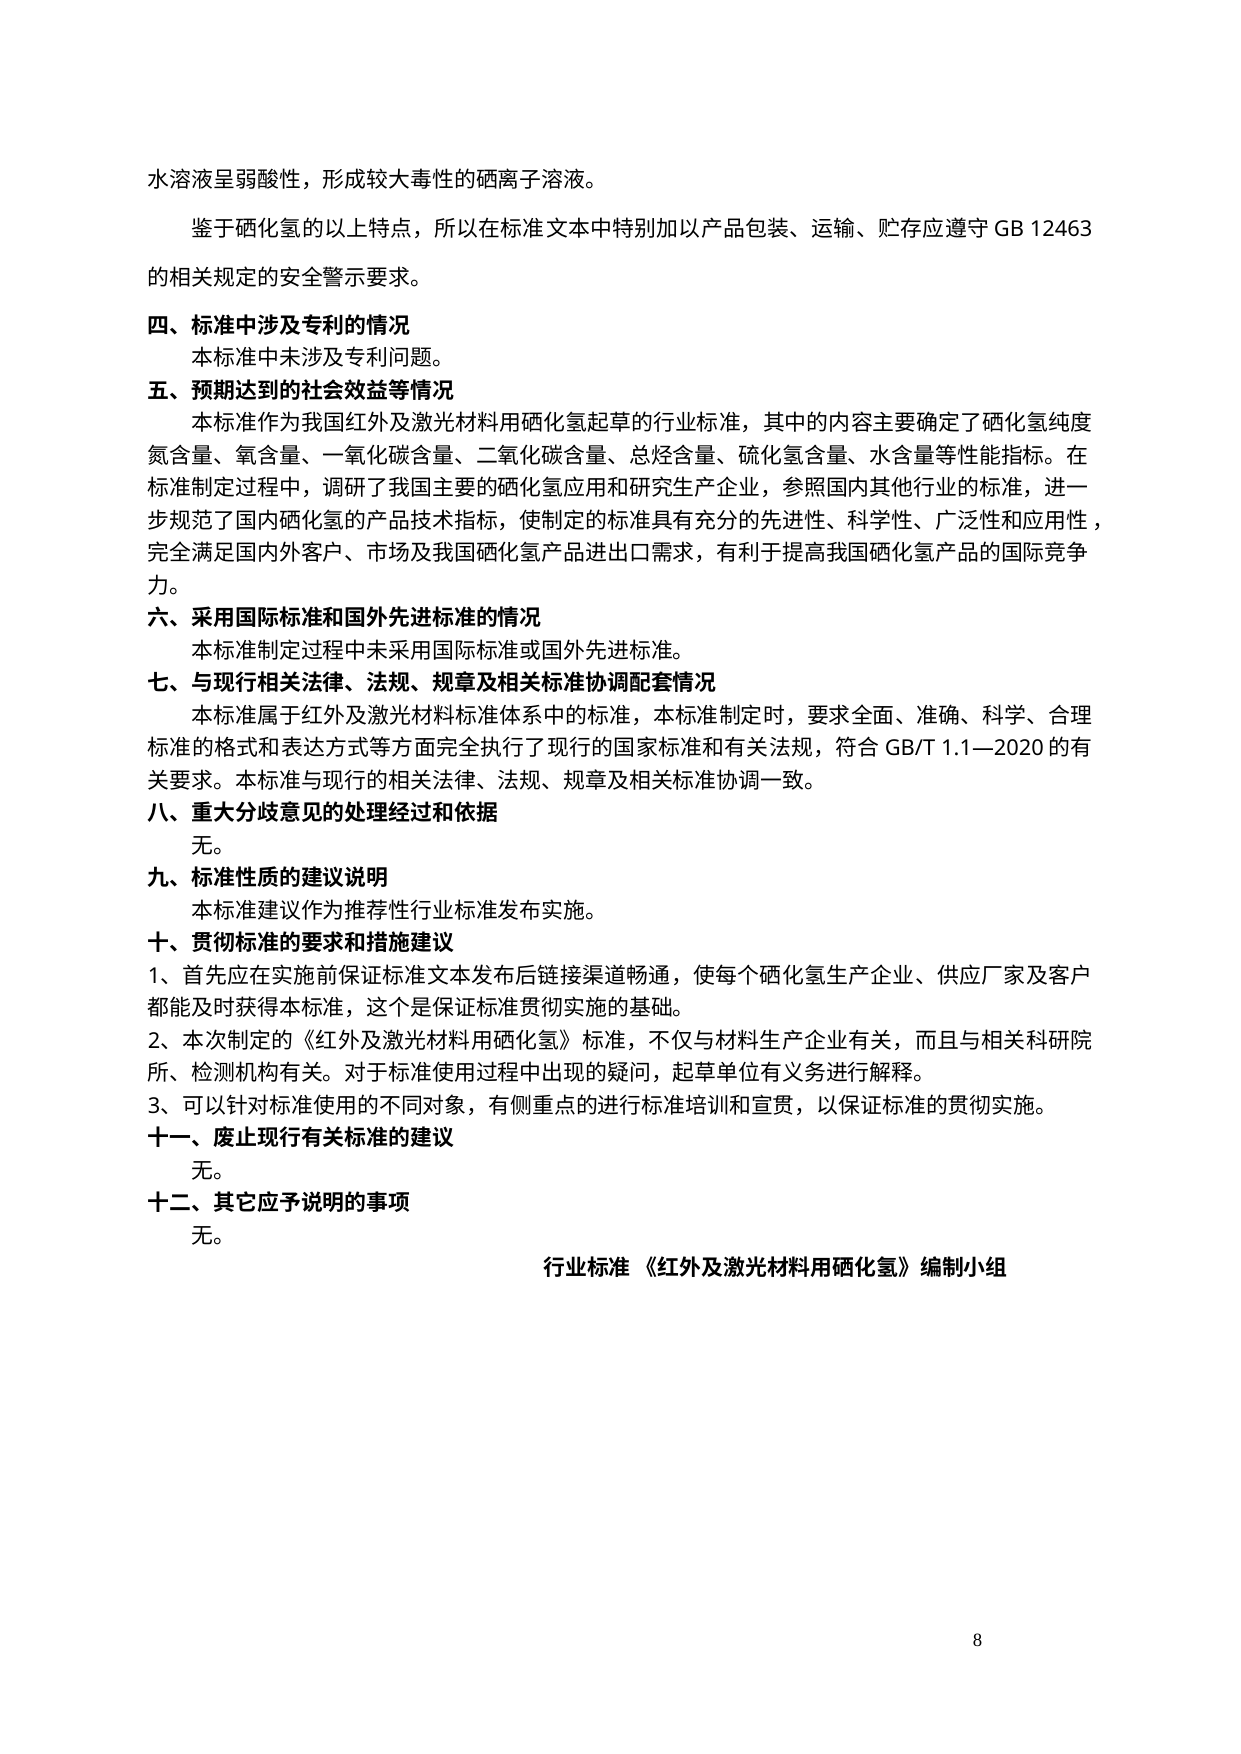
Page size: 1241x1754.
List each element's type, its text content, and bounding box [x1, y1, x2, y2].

text 本标准作为我国红外及激光材料用硒化氢起草的行业标准，其中的内容主要确定了硒化氢纯度、氮含量、氧含量、一氧化碳含量、二氧化碳含量、总烃含量、硫化氢含量、水含量等性能指标。在标准制定过程中，调研了我国主要的硒化氢应用和研究生产企业，参照国内其他行业的标准，进一步规范了国内硒化氢的产品技术指标，使制定的标准具有充分的先进性、科学性、广泛性和应用性，完全满足国内外客户、市场及我国硒化氢产品进出口需求，有利于提高我国硒化氢产品的国际竞争力。 [148, 405, 1092, 600]
text 五、预期达到的社会效益等情况 [148, 372, 1092, 405]
text 3、可以针对标准使用的不同对象，有侧重点的进行标准培训和宣贯，以保证标准的贯彻实施。 [148, 1087, 1092, 1120]
text 四、标准中涉及专利的情况 [148, 307, 1092, 340]
text 鉴于硒化氢的以上特点，所以在标准文本中特别加以产品包装、运输、贮存应遵守GB 12463的相关规定的安全警示要求。 [148, 210, 1092, 292]
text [148, 162, 1092, 194]
text 无。 [148, 1152, 1092, 1185]
text 1、首先应在实施前保证标准文本发布后链接渠道畅通，使每个硒化氢生产企业、供应厂家及客户都能及时获得本标准，这个是保证标准贯彻实施的基础。 [148, 957, 1092, 1022]
text 十二、其它应予说明的事项 [148, 1185, 1092, 1217]
text 八、重大分歧意见的处理经过和依据 [148, 795, 1092, 827]
text 六、采用国际标准和国外先进标准的情况 [148, 600, 1092, 632]
text 十、贯彻标准的要求和措施建议 [148, 925, 1092, 957]
text 行业标准 《红外及激光材料用硒化氢》编制小组 [148, 1250, 1092, 1282]
text 2、本次制定的《红外及激光材料用硒化氢》标准，不仅与材料生产企业有关，而且与相关科研院所、检测机构有关。对于标准使用过程中出现的疑问，起草单位有义务进行解释。 [148, 1022, 1092, 1087]
text 七、与现行相关法律、法规、规章及相关标准协调配套情况 [148, 665, 1092, 697]
text 本标准属于红外及激光材料标准体系中的标准，本标准制定时，要求全面、准确、科学、合理。标准的格式和表达方式等方面完全执行了现行的国家标准和有关法规，符合GB/T 1.1—2020的有关要求。本标准与现行的相关法律、法规、规章及相关标准协调一致。 [148, 697, 1092, 795]
text 九、标准性质的建议说明 [148, 860, 1092, 892]
text 无。 [148, 827, 1092, 860]
text 本标准中未涉及专利问题。 [148, 340, 1092, 372]
text 无。 [148, 1217, 1092, 1250]
text 本标准制定过程中未采用国际标准或国外先进标准。 [148, 632, 1092, 665]
text 十一、废止现行有关标准的建议 [148, 1120, 1092, 1152]
text 本标准建议作为推荐性行业标准发布实施。 [148, 892, 1092, 925]
